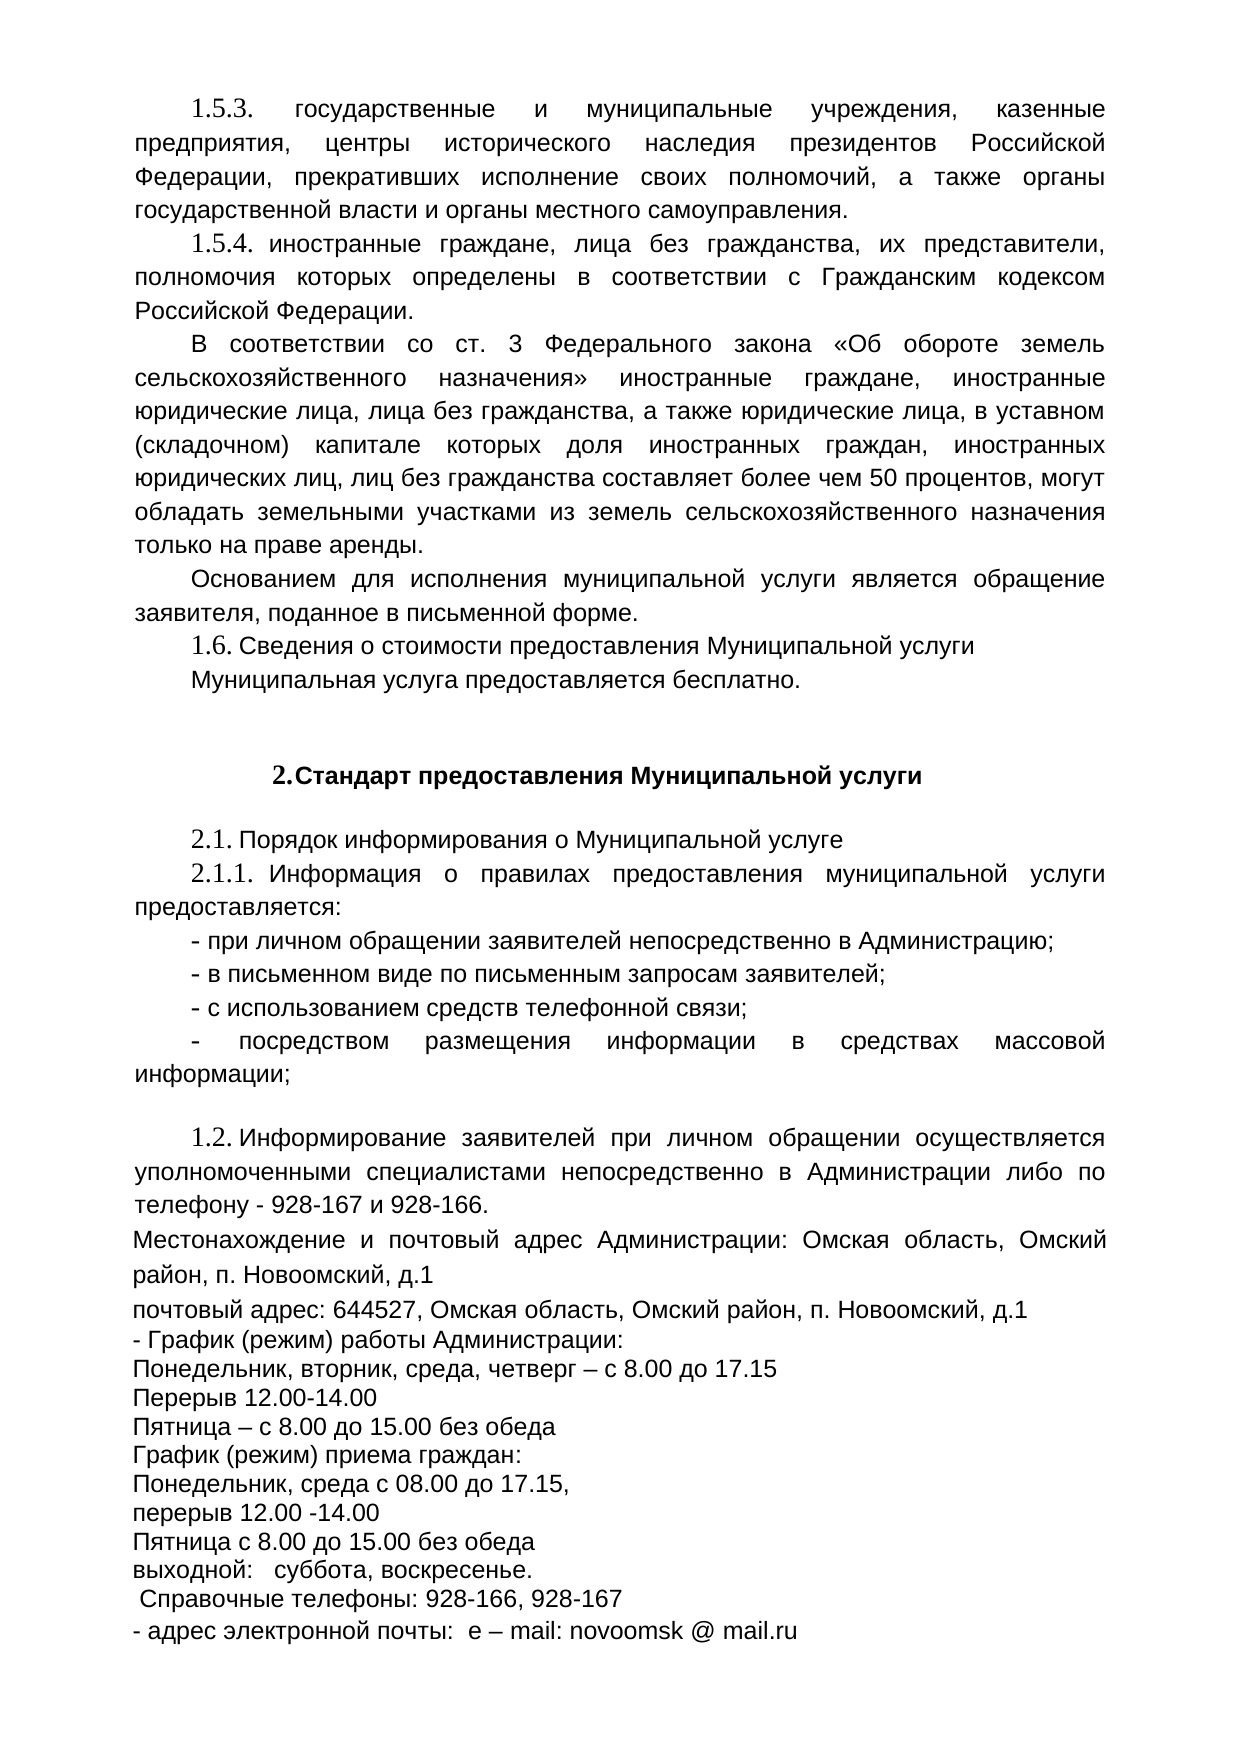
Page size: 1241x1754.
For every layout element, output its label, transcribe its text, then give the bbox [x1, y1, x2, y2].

text Основанием для исполнения муниципальной услуги является обращение заявителя, поданное в письменной форме. [134, 561, 1106, 628]
text Пятница – с 8.00 до 15.00 без обеда [132, 1412, 1108, 1440]
text - График (режим) работы Администрации: [132, 1325, 1108, 1354]
list иностранные граждане, лица без гражданства, их представители, полномочия которых определены в соответствии с Гражданским кодексом Российской Федерации. [134, 225, 1106, 326]
text Понедельник, среда с 08.00 до 17.15, перерыв 12.00 -14.00 [132, 1469, 1108, 1527]
list Информация о правилах предоставления муниципальной услуги предоставляется: [134, 855, 1106, 922]
list государственные и муниципальные учреждения, казенные предприятия, центры исторического наследия президентов Российской Федерации, прекративших исполнение своих полномочий, а также органы государственной власти и органы местного самоуправления. [134, 91, 1106, 225]
list Информирование заявителей при личном обращении осуществляется уполномоченными специалистами непосредственно в Администрации либо по телефону - 928-167 и 928-166. [134, 1120, 1106, 1220]
list в письменном виде по письменным запросам заявителей; [134, 956, 1108, 989]
list с использованием средств телефонной связи; [134, 989, 1108, 1023]
text Местонахождение и почтовый адрес Администрации: Омская область, Омский район, п. Новоомский, д.1 [132, 1220, 1108, 1290]
list при личном обращении заявителей непосредственно в Администрацию; [134, 922, 1108, 956]
list Сведения о стоимости предоставления Муниципальной услуги [134, 628, 1108, 661]
list Порядок информирования о Муниципальной услуге [134, 822, 1108, 855]
text Перерыв 12.00-14.00 [132, 1383, 1108, 1412]
list Стандарт предоставления Муниципальной услуги [272, 762, 1108, 790]
text - адрес электронной почты: e – mail: novoomsk @ mail.ru [132, 1613, 1106, 1646]
text Справочные телефоны: 928-166, 928-167 [132, 1584, 1108, 1613]
text почтовый адрес: 644527, Омская область, Омский район, п. Новоомский, д.1 [132, 1290, 1108, 1325]
text выходной: суббота, воскресенье. [132, 1555, 1108, 1584]
text Пятница с 8.00 до 15.00 без обеда [132, 1527, 1108, 1555]
list посредством размещения информации в средствах массовой информации; [134, 1023, 1106, 1089]
text График (режим) приема граждан: [132, 1440, 1108, 1469]
text В соответствии со ст. 3 Федерального закона «Об обороте земель сельскохозяйственного назначения» иностранные граждане, иностранные юридические лица, лица без гражданства, а также юридические лица, в уставном (складочном) капитале которых доля иностранных граждан, иностранных юридических лиц, лиц без гражданства составляет более чем 50 процентов, могут обладать земельными участками из земель сельскохозяйственного назначения только на праве аренды. [134, 326, 1106, 561]
text Понедельник, вторник, среда, четверг – с 8.00 до 17.15 [132, 1354, 1108, 1383]
text Муниципальная услуга предоставляется бесплатно. [134, 661, 1108, 695]
